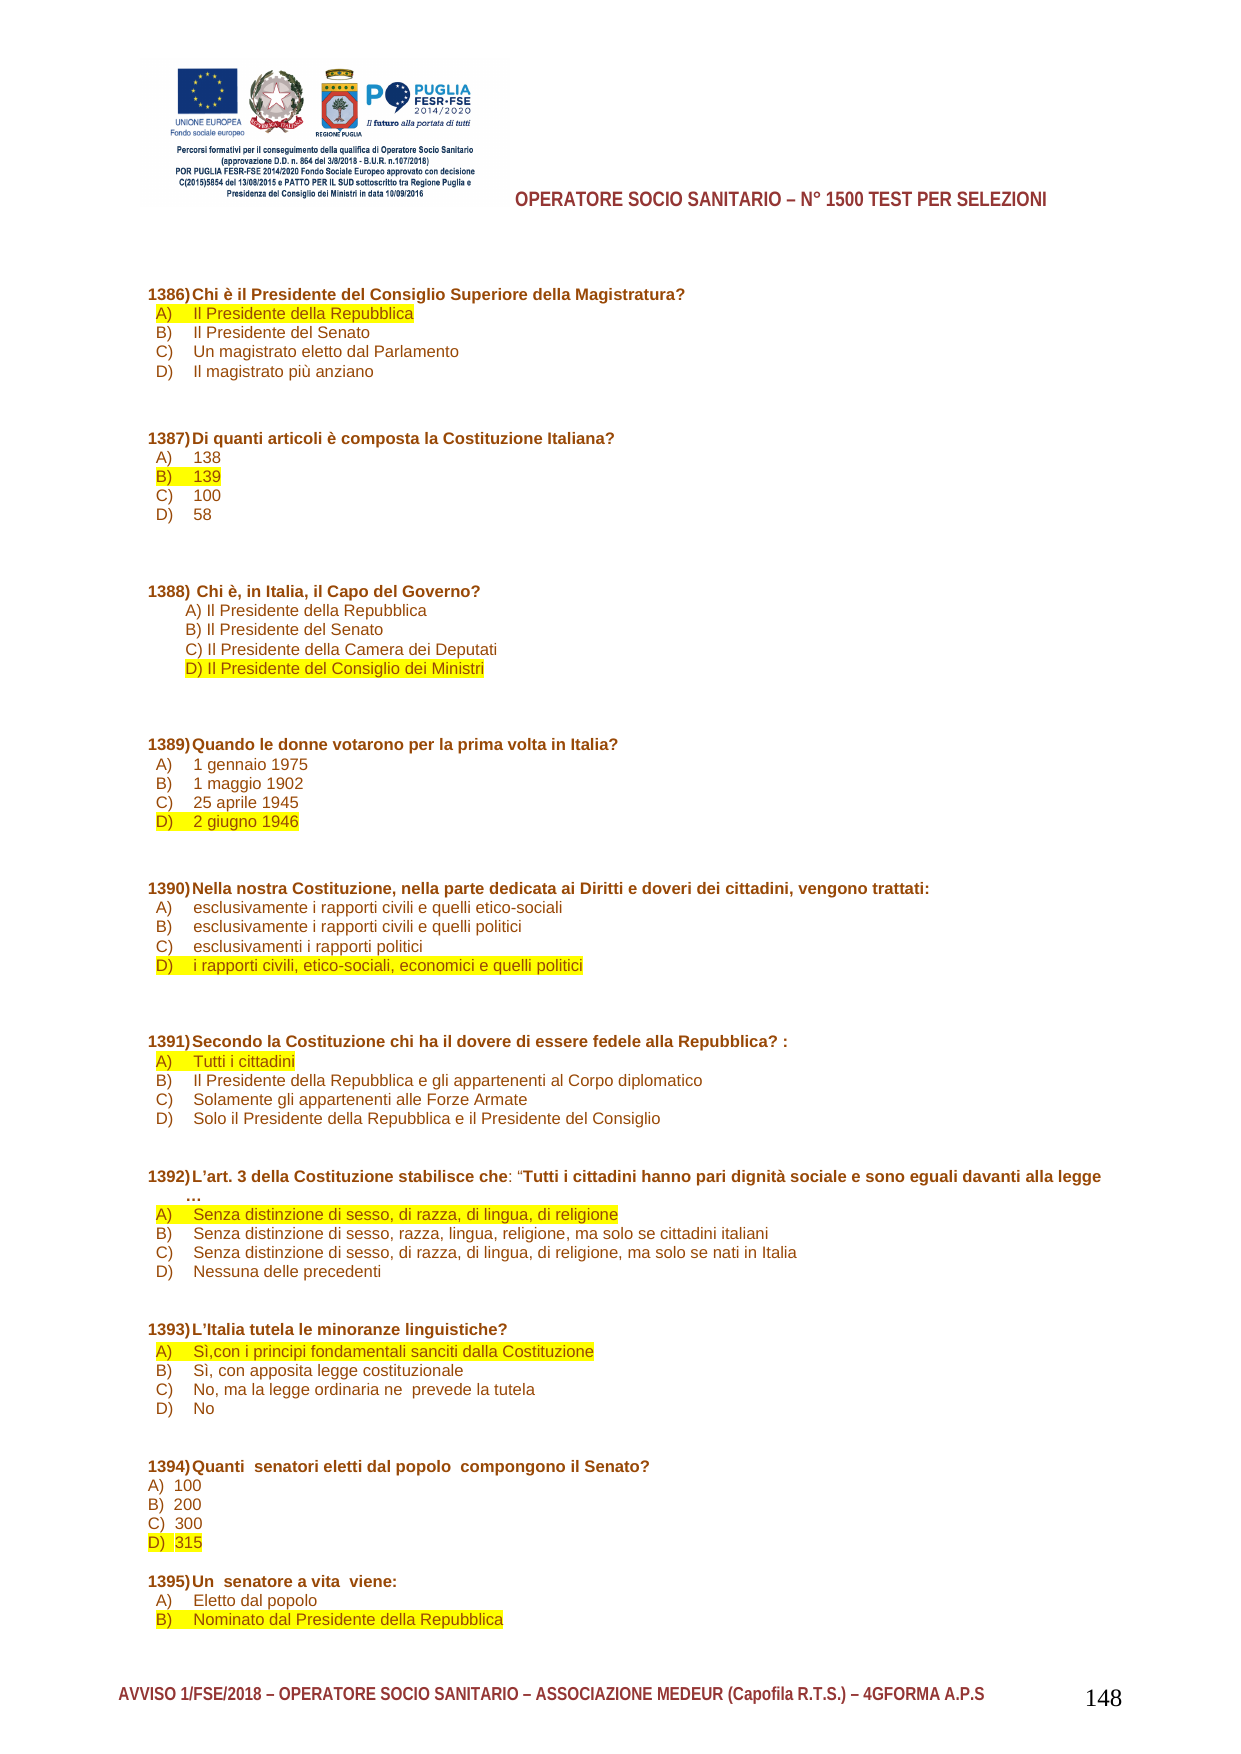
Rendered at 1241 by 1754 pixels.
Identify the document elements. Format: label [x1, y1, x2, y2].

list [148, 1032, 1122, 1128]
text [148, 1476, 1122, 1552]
picture [140, 58, 510, 207]
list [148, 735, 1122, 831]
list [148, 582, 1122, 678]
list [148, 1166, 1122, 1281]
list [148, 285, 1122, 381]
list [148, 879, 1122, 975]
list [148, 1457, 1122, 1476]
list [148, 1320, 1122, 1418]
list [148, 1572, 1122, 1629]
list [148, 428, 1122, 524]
